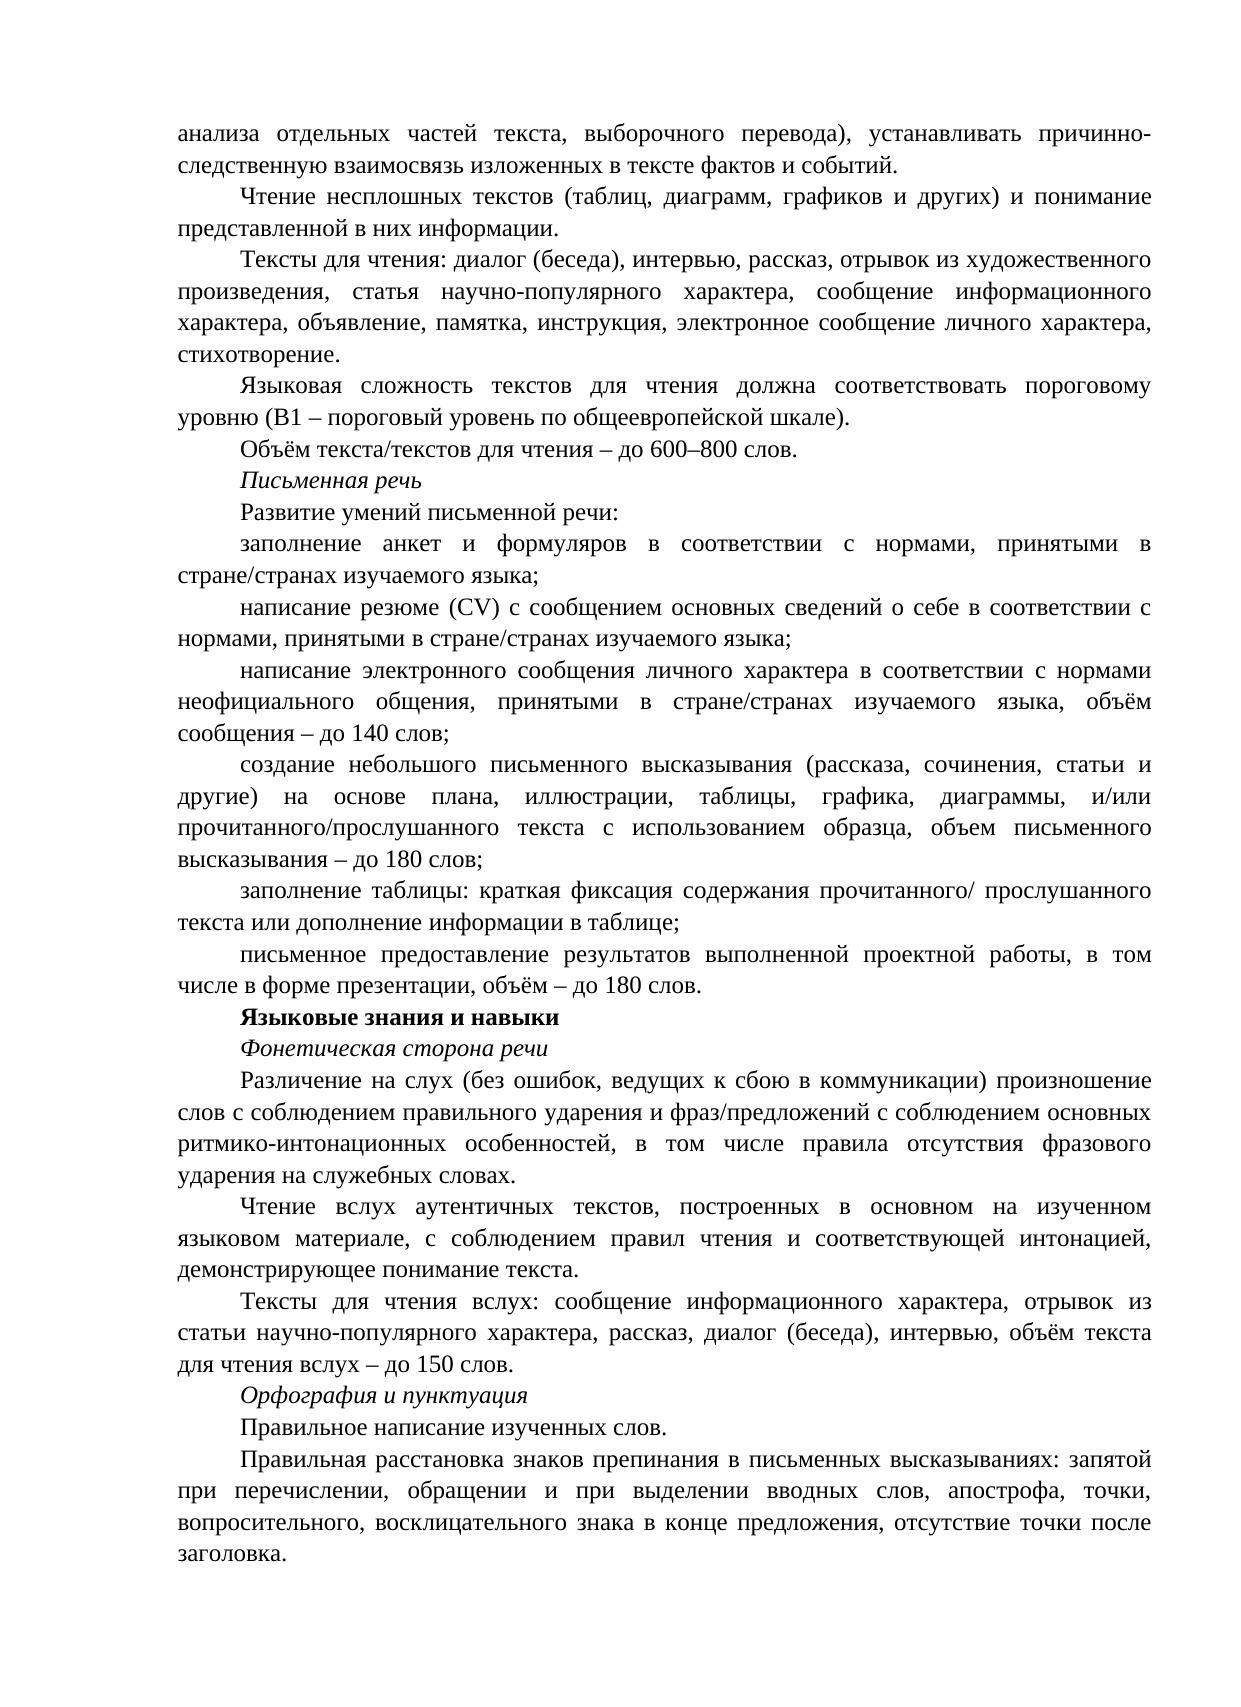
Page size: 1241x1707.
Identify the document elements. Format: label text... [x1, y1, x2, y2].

text Чтение несплошных текстов (таблиц, диаграмм, графиков и других) и понимание представленной в них информации. [177, 181, 1152, 242]
text Правильное написание изученных слов. [177, 1412, 1152, 1441]
text Языковая сложность текстов для чтения должна соответствовать пороговому уровню (В1 – пороговый уровень по общеевропейской шкале). [177, 371, 1152, 431]
text Развитие умений письменной речи: [177, 497, 1152, 526]
text Тексты для чтения вслух: сообщение информационного характера, отрывок из статьи научно-популярного характера, рассказ, диалог (беседа), интервью, объём текста для чтения вслух – до 150 слов. [177, 1286, 1152, 1378]
text заполнение анкет и формуляров в соответствии с нормами, принятыми в стране/странах изучаемого языка; [177, 528, 1152, 589]
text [177, 118, 1152, 178]
text заполнение таблицы: краткая фиксация содержания прочитанного/ прослушанного текста или дополнение информации в таблице; [177, 876, 1152, 936]
text написание электронного сообщения личного характера в соответствии с нормами неофициального общения, принятыми в стране/странах изучаемого языка, объём сообщения – до 140 слов; [177, 655, 1152, 747]
text Языковые знания и навыки [177, 1002, 1152, 1031]
text Фонетическая сторона речи [177, 1033, 1152, 1062]
text Письменная речь [177, 465, 1152, 494]
text письменное предоставление результатов выполненной проектной работы, в том числе в форме презентации, объём – до 180 слов. [177, 939, 1152, 999]
text Различение на слух (без ошибок, ведущих к сбою в коммуникации) произношение слов с соблюдением правильного ударения и фраз/предложений с соблюдением основных ритмико-интонационных особенностей, в том числе правила отсутствия фразового ударения на служебных словах. [177, 1065, 1152, 1188]
text Чтение вслух аутентичных текстов, построенных в основном на изученном языковом материале, с соблюдением правил чтения и соответствующей интонацией, демонстрирующее понимание текста. [177, 1191, 1152, 1283]
text Правильная расстановка знаков препинания в письменных высказываниях: запятой при перечислении, обращении и при выделении вводных слов, апострофа, точки, вопросительного, восклицательного знака в конце предложения, отсутствие точки после заголовка. [177, 1444, 1152, 1567]
text создание небольшого письменного высказывания (рассказа, сочинения, статьи и другие) на основе плана, иллюстрации, таблицы, графика, диаграммы, и/или прочитанного/прослушанного текста с использованием образца, объем письменного высказывания – до 180 слов; [177, 749, 1152, 873]
text Объём текста/текстов для чтения – до 600–800 слов. [177, 434, 1152, 462]
text Тексты для чтения: диалог (беседа), интервью, рассказ, отрывок из художественного произведения, статья научно-популярного характера, сообщение информационного характера, объявление, памятка, инструкция, электронное сообщение личного характера, стихотворение. [177, 244, 1152, 368]
text написание резюме (CV) с сообщением основных сведений о себе в соответствии с нормами, принятыми в стране/странах изучаемого языка; [177, 592, 1152, 652]
text Орфография и пунктуация [177, 1381, 1152, 1409]
